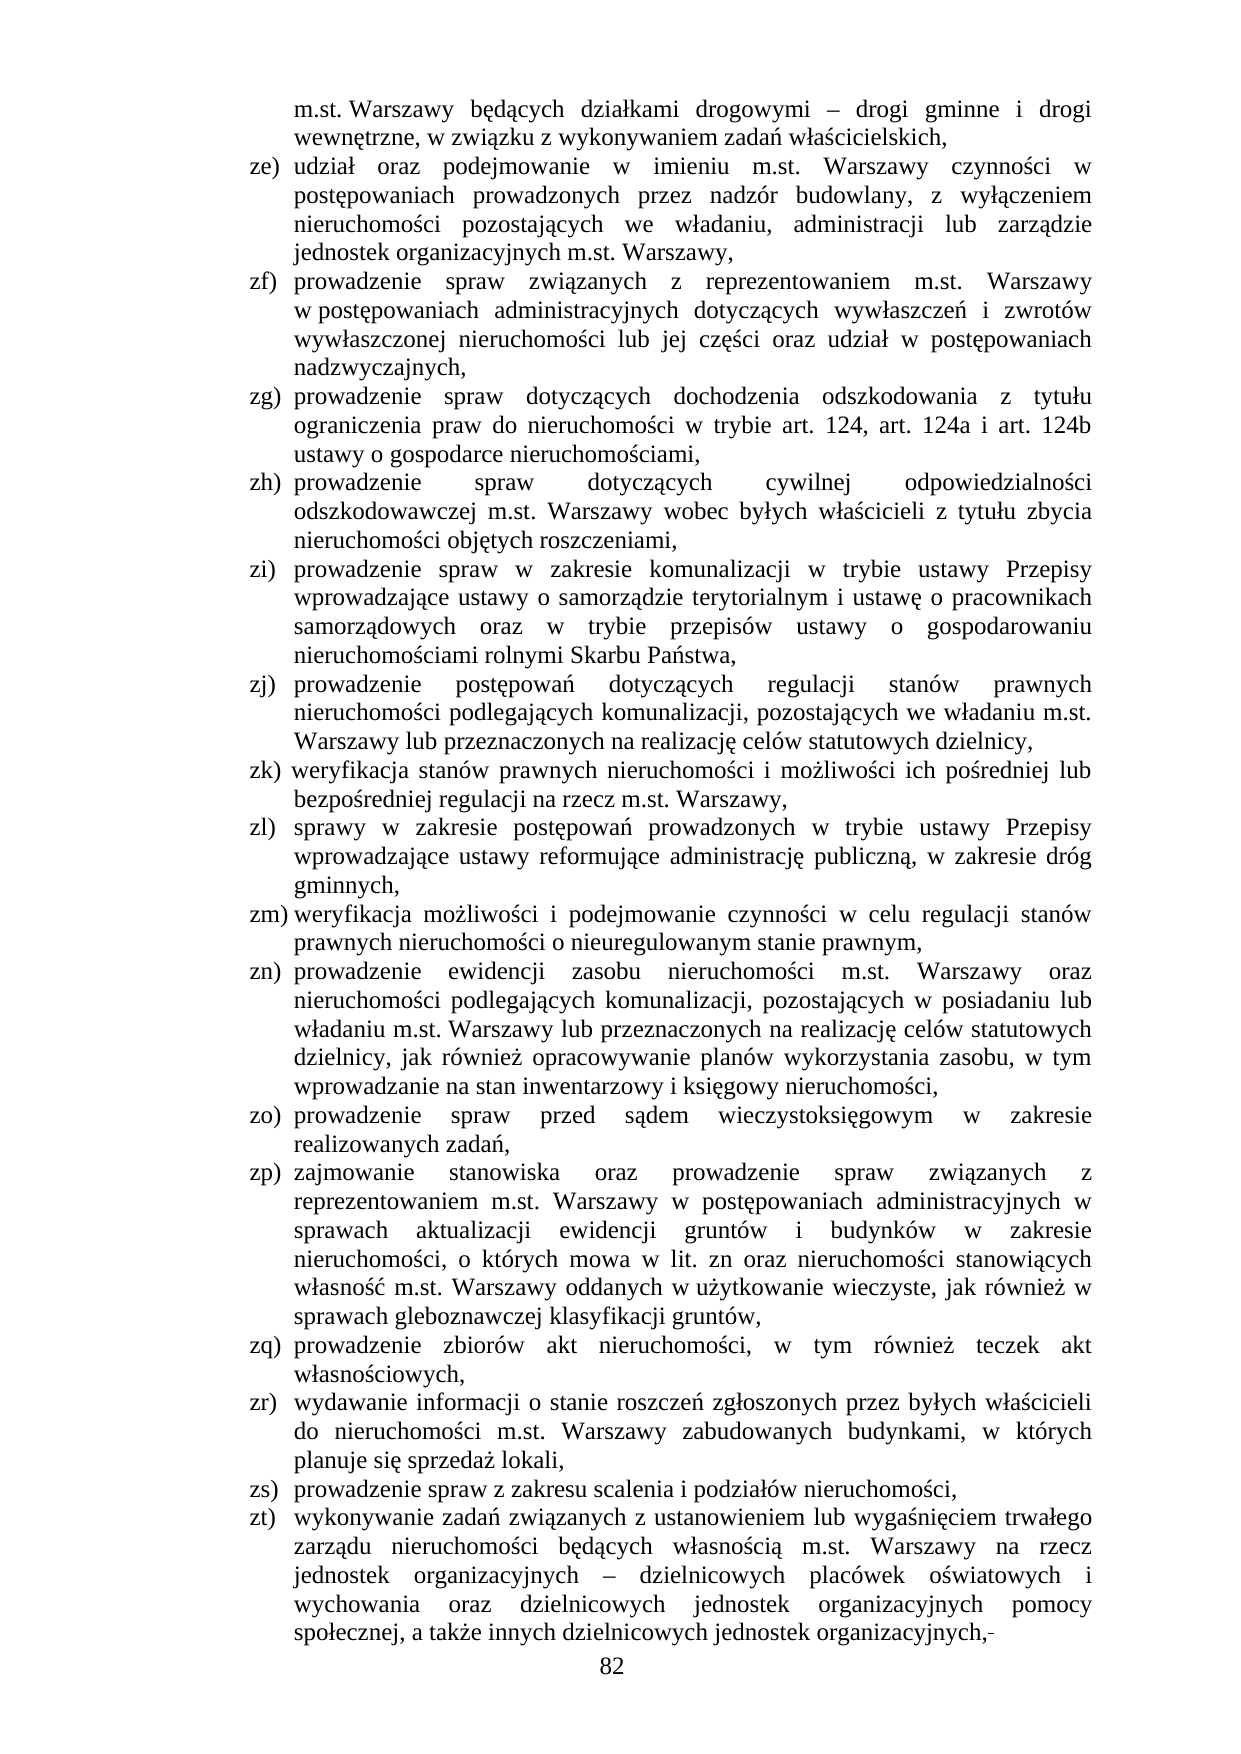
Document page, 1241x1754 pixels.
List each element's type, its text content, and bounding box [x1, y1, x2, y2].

text zs) prowadzenie spraw z zakresu scalenia i podziałów nieruchomości, [249, 1474, 1092, 1502]
text zo) prowadzenie spraw przed sądem wieczystoksięgowym w zakresie realizowanych zadań, [249, 1100, 1092, 1157]
text zi) prowadzenie spraw w zakresie komunalizacji w trybie ustawy Przepisy wprowadzające ustawy o samorządzie terytorialnym i ustawę o pracownikach samorządowych oraz w trybie przepisów ustawy o gospodarowaniu nieruchomościami rolnymi Skarbu Państwa, [249, 554, 1092, 669]
text zr) wydawanie informacji o stanie roszczeń zgłoszonych przez byłych właścicieli do nieruchomości m.st. Warszawy zabudowanych budynkami, w których planuje się sprzedaż lokali, [249, 1387, 1092, 1474]
text zg) prowadzenie spraw dotyczących dochodzenia odszkodowania z tytułu ograniczenia praw do nieruchomości w trybie art. 124, art. 124a i art. 124b ustawy o gospodarce nieruchomościami, [249, 381, 1092, 467]
text zj) prowadzenie postępowań dotyczących regulacji stanów prawnych nieruchomości podlegających komunalizacji, pozostających we władaniu m.st. Warszawy lub przeznaczonych na realizację celów statutowych dzielnicy, [249, 669, 1092, 755]
text zt) wykonywanie zadań związanych z ustanowieniem lub wygaśnięciem trwałego zarządu nieruchomości będących własnością m.st. Warszawy na rzecz jednostek organizacyjnych – dzielnicowych placówek oświatowych i wychowania oraz dzielnicowych jednostek organizacyjnych pomocy społecznej, a także innych dzielnicowych jednostek organizacyjnych, [249, 1502, 1092, 1646]
text zh) prowadzenie spraw dotyczących cywilnej odpowiedzialności odszkodowawczej m.st. Warszawy wobec byłych właścicieli z tytułu zbycia nieruchomości objętych roszczeniami, [249, 467, 1092, 554]
text zq) prowadzenie zbiorów akt nieruchomości, w tym również teczek akt własnościowych, [249, 1330, 1092, 1387]
text zk) weryfikacja stanów prawnych nieruchomości i możliwości ich pośredniej lub bezpośredniej regulacji na rzecz m.st. Warszawy, [249, 755, 1092, 812]
text zn) prowadzenie ewidencji zasobu nieruchomości m.st. Warszawy oraz nieruchomości podlegających komunalizacji, pozostających w posiadaniu lub władaniu m.st. Warszawy lub przeznaczonych na realizację celów statutowych dzielnicy, jak również opracowywanie planów wykorzystania zasobu, w tym wprowadzanie na stan inwentarzowy i księgowy nieruchomości, [249, 956, 1092, 1100]
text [249, 94, 1092, 151]
text ze) udział oraz podejmowanie w imieniu m.st. Warszawy czynności w postępowaniach prowadzonych przez nadzór budowlany, z wyłączeniem nieruchomości pozostających we władaniu, administracji lub zarządzie jednostek organizacyjnych m.st. Warszawy, [249, 151, 1092, 266]
text zf) prowadzenie spraw związanych z reprezentowaniem m.st. Warszawy w postępowaniach administracyjnych dotyczących wywłaszczeń i zwrotów wywłaszczonej nieruchomości lub jej części oraz udział w postępowaniach nadzwyczajnych, [249, 266, 1092, 381]
text zp) zajmowanie stanowiska oraz prowadzenie spraw związanych z reprezentowaniem m.st. Warszawy w postępowaniach administracyjnych w sprawach aktualizacji ewidencji gruntów i budynków w zakresie nieruchomości, o których mowa w lit. zn oraz nieruchomości stanowiących własność m.st. Warszawy oddanych w użytkowanie wieczyste, jak również w sprawach gleboznawczej klasyfikacji gruntów, [249, 1157, 1092, 1330]
text zl) sprawy w zakresie postępowań prowadzonych w trybie ustawy Przepisy wprowadzające ustawy reformujące administrację publiczną, w zakresie dróg gminnych, [249, 812, 1092, 899]
text zm) weryfikacja możliwości i podejmowanie czynności w celu regulacji stanów prawnych nieruchomości o nieuregulowanym stanie prawnym, [249, 899, 1092, 956]
